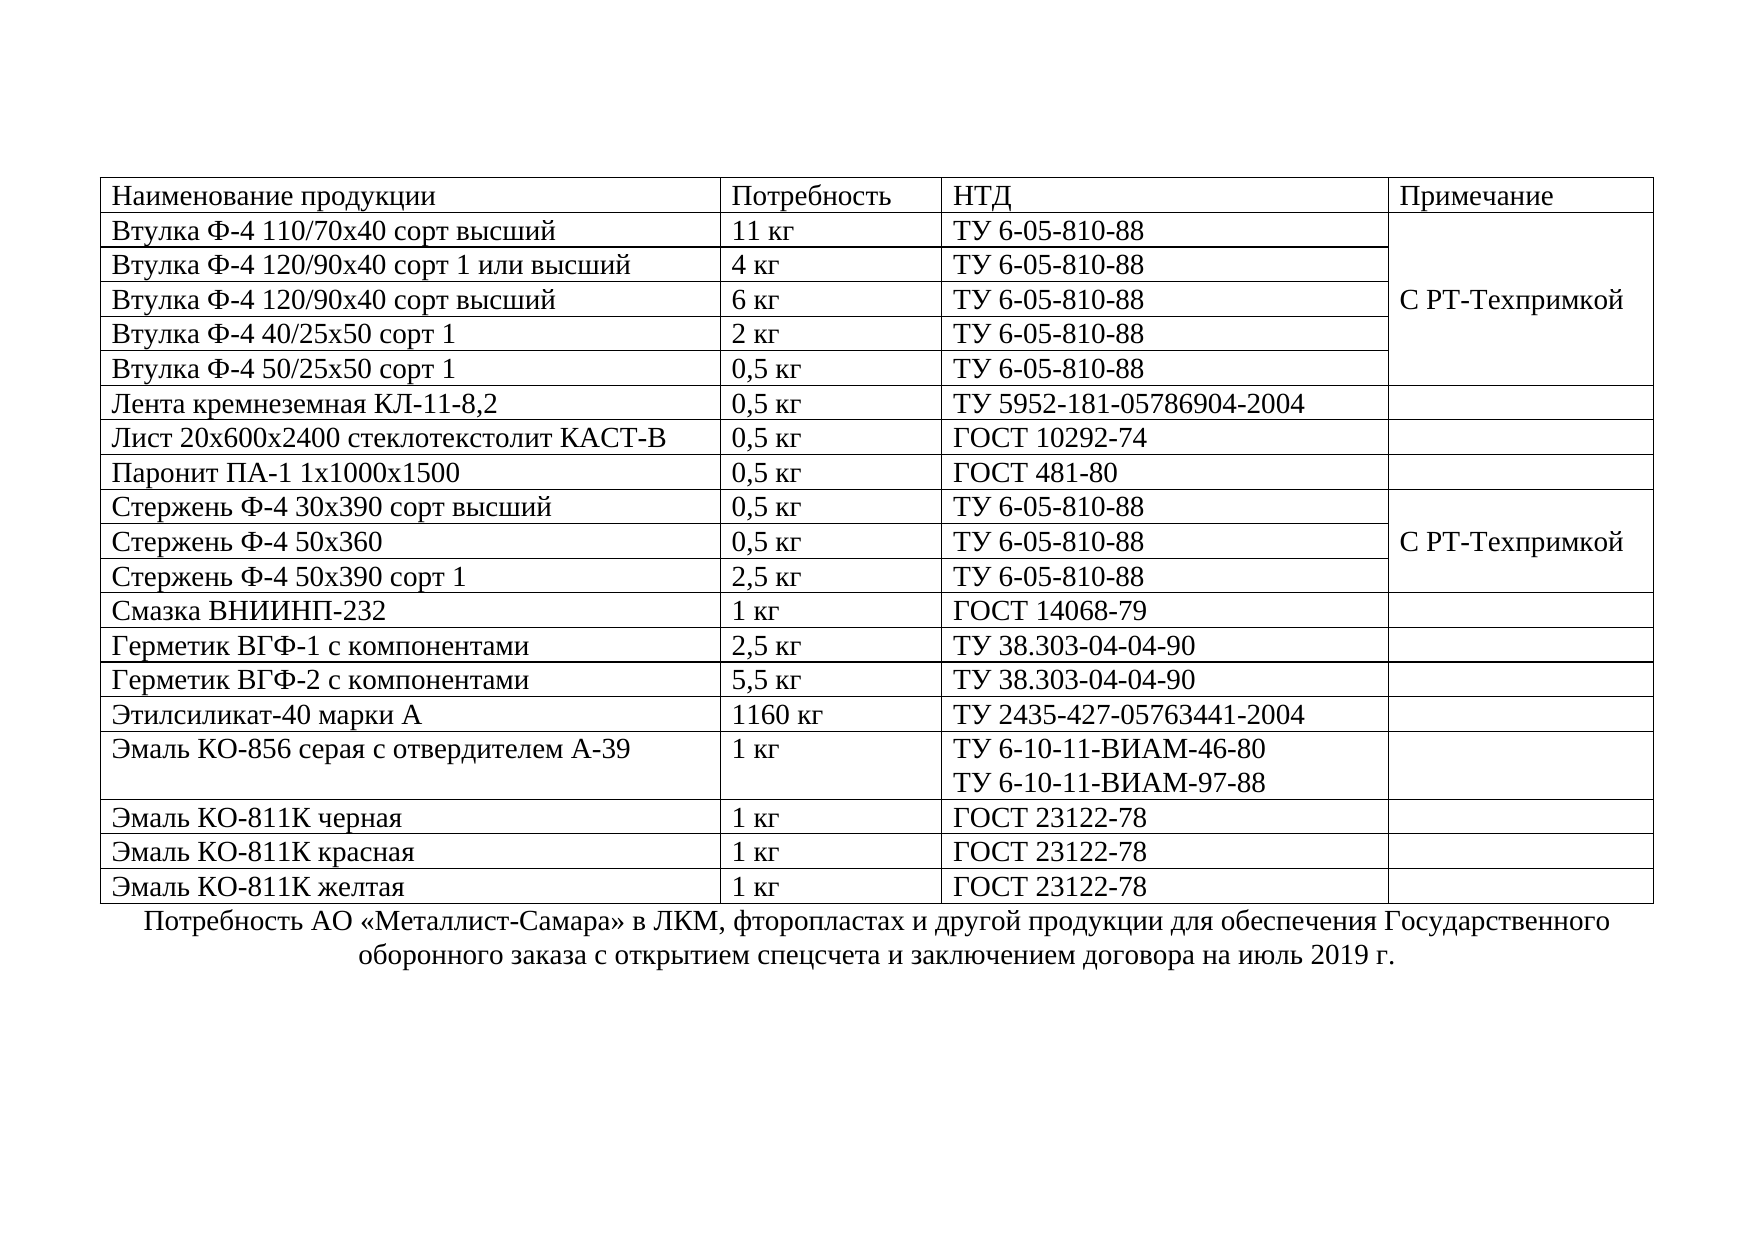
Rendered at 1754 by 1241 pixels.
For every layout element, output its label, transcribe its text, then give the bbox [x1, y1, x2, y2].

table_cell ГОСТ 481-80 [942, 455, 1388, 488]
table_cell 0,5 кг [721, 386, 941, 419]
table_cell ТУ 6-05-810-88 [942, 490, 1388, 523]
table_cell Эмаль КО-811К черная [101, 800, 720, 833]
table_cell Стержень Ф-4 50х360 [101, 524, 720, 558]
table_cell Стержень Ф-4 30х390 сорт высший [101, 490, 720, 523]
table_cell ГОСТ 23122-78 [942, 800, 1388, 833]
table_cell Эмаль КО-856 серая с отвердителем А-39 [101, 732, 720, 799]
table_cell Герметик ВГФ-2 с компонентами [101, 663, 720, 696]
table_cell ТУ 6-05-810-88 [942, 559, 1388, 592]
table_cell ТУ 2435-427-05763441-2004 [942, 697, 1388, 731]
table_cell С РТ-Техпримкой [1389, 213, 1653, 385]
table_header НТД [942, 178, 1388, 212]
table_cell [1389, 834, 1653, 868]
table_cell Втулка Ф-4 120/90х40 сорт 1 или высший [101, 248, 720, 281]
table_cell [1389, 663, 1653, 696]
table_cell ГОСТ 14068-79 [942, 593, 1388, 627]
table_cell ТУ 38.303-04-04-90 [942, 663, 1388, 696]
table_cell ТУ 6-05-810-88 [942, 524, 1388, 558]
table_cell 2 кг [721, 317, 941, 350]
table_cell Паронит ПА-1 1х1000х1500 [101, 455, 720, 488]
table_cell [1389, 593, 1653, 627]
table_cell 4 кг [721, 248, 941, 281]
table_cell 1 кг [721, 869, 941, 902]
table_cell Герметик ВГФ-1 с компонентами [101, 628, 720, 661]
table_cell 0,5 кг [721, 420, 941, 454]
table_cell Этилсиликат-40 марки А [101, 697, 720, 731]
table_cell Втулка Ф-4 110/70х40 сорт высший [101, 213, 720, 246]
table_cell 1 кг [721, 732, 941, 799]
table_cell Эмаль КО-811К желтая [101, 869, 720, 902]
table_cell ТУ 5952-181-05786904-2004 [942, 386, 1388, 419]
table_cell Втулка Ф-4 40/25х50 сорт 1 [101, 317, 720, 350]
table_cell ГОСТ 23122-78 [942, 834, 1388, 868]
table_cell ТУ 6-10-11-ВИАМ-46-80 ТУ 6-10-11-ВИАМ-97-88 [942, 732, 1388, 799]
table_header Наименование продукции [101, 178, 720, 212]
table_cell 5,5 кг [721, 663, 941, 696]
table_cell Лист 20х600х2400 стеклотекстолит КАСТ-В [101, 420, 720, 454]
table_cell Втулка Ф-4 120/90х40 сорт высший [101, 282, 720, 316]
table_cell Стержень Ф-4 50х390 сорт 1 [101, 559, 720, 592]
table_cell [1389, 800, 1653, 833]
table_cell ГОСТ 10292-74 [942, 420, 1388, 454]
text Потребность АО «Металлист-Самара» в ЛКМ, фторопластах и другой продукции для обеспечения Государственного оборонного заказа с открытием спецсчета и заключением договора на июль 2019 г. [118, 904, 1636, 971]
table_cell Лента кремнеземная КЛ-11-8,2 [101, 386, 720, 419]
table_cell 2,5 кг [721, 628, 941, 661]
table_cell 1 кг [721, 800, 941, 833]
table_cell ГОСТ 23122-78 [942, 869, 1388, 902]
table_cell [1389, 732, 1653, 799]
table_cell С РТ-Техпримкой [1389, 490, 1653, 592]
table_cell 0,5 кг [721, 351, 941, 385]
table_cell ТУ 38.303-04-04-90 [942, 628, 1388, 661]
table_cell [1389, 628, 1653, 661]
table_cell [1389, 869, 1653, 902]
table_cell ТУ 6-05-810-88 [942, 351, 1388, 385]
table_cell Эмаль КО-811К красная [101, 834, 720, 868]
table_cell 0,5 кг [721, 524, 941, 558]
table_cell [1389, 697, 1653, 731]
table_cell [1389, 455, 1653, 488]
table_cell Втулка Ф-4 50/25х50 сорт 1 [101, 351, 720, 385]
table_cell Смазка ВНИИНП-232 [101, 593, 720, 627]
table_cell 11 кг [721, 213, 941, 246]
table_header Потребность [721, 178, 941, 212]
table_header Примечание [1389, 178, 1653, 212]
table_cell ТУ 6-05-810-88 [942, 317, 1388, 350]
table_cell 2,5 кг [721, 559, 941, 592]
table_cell ТУ 6-05-810-88 [942, 248, 1388, 281]
table_cell 0,5 кг [721, 490, 941, 523]
table_cell ТУ 6-05-810-88 [942, 213, 1388, 246]
table_cell [1389, 386, 1653, 419]
table_cell 0,5 кг [721, 455, 941, 488]
table_cell 6 кг [721, 282, 941, 316]
table_cell ТУ 6-05-810-88 [942, 282, 1388, 316]
table_cell 1160 кг [721, 697, 941, 731]
table_cell 1 кг [721, 593, 941, 627]
table_cell [1389, 420, 1653, 454]
table_cell 1 кг [721, 834, 941, 868]
